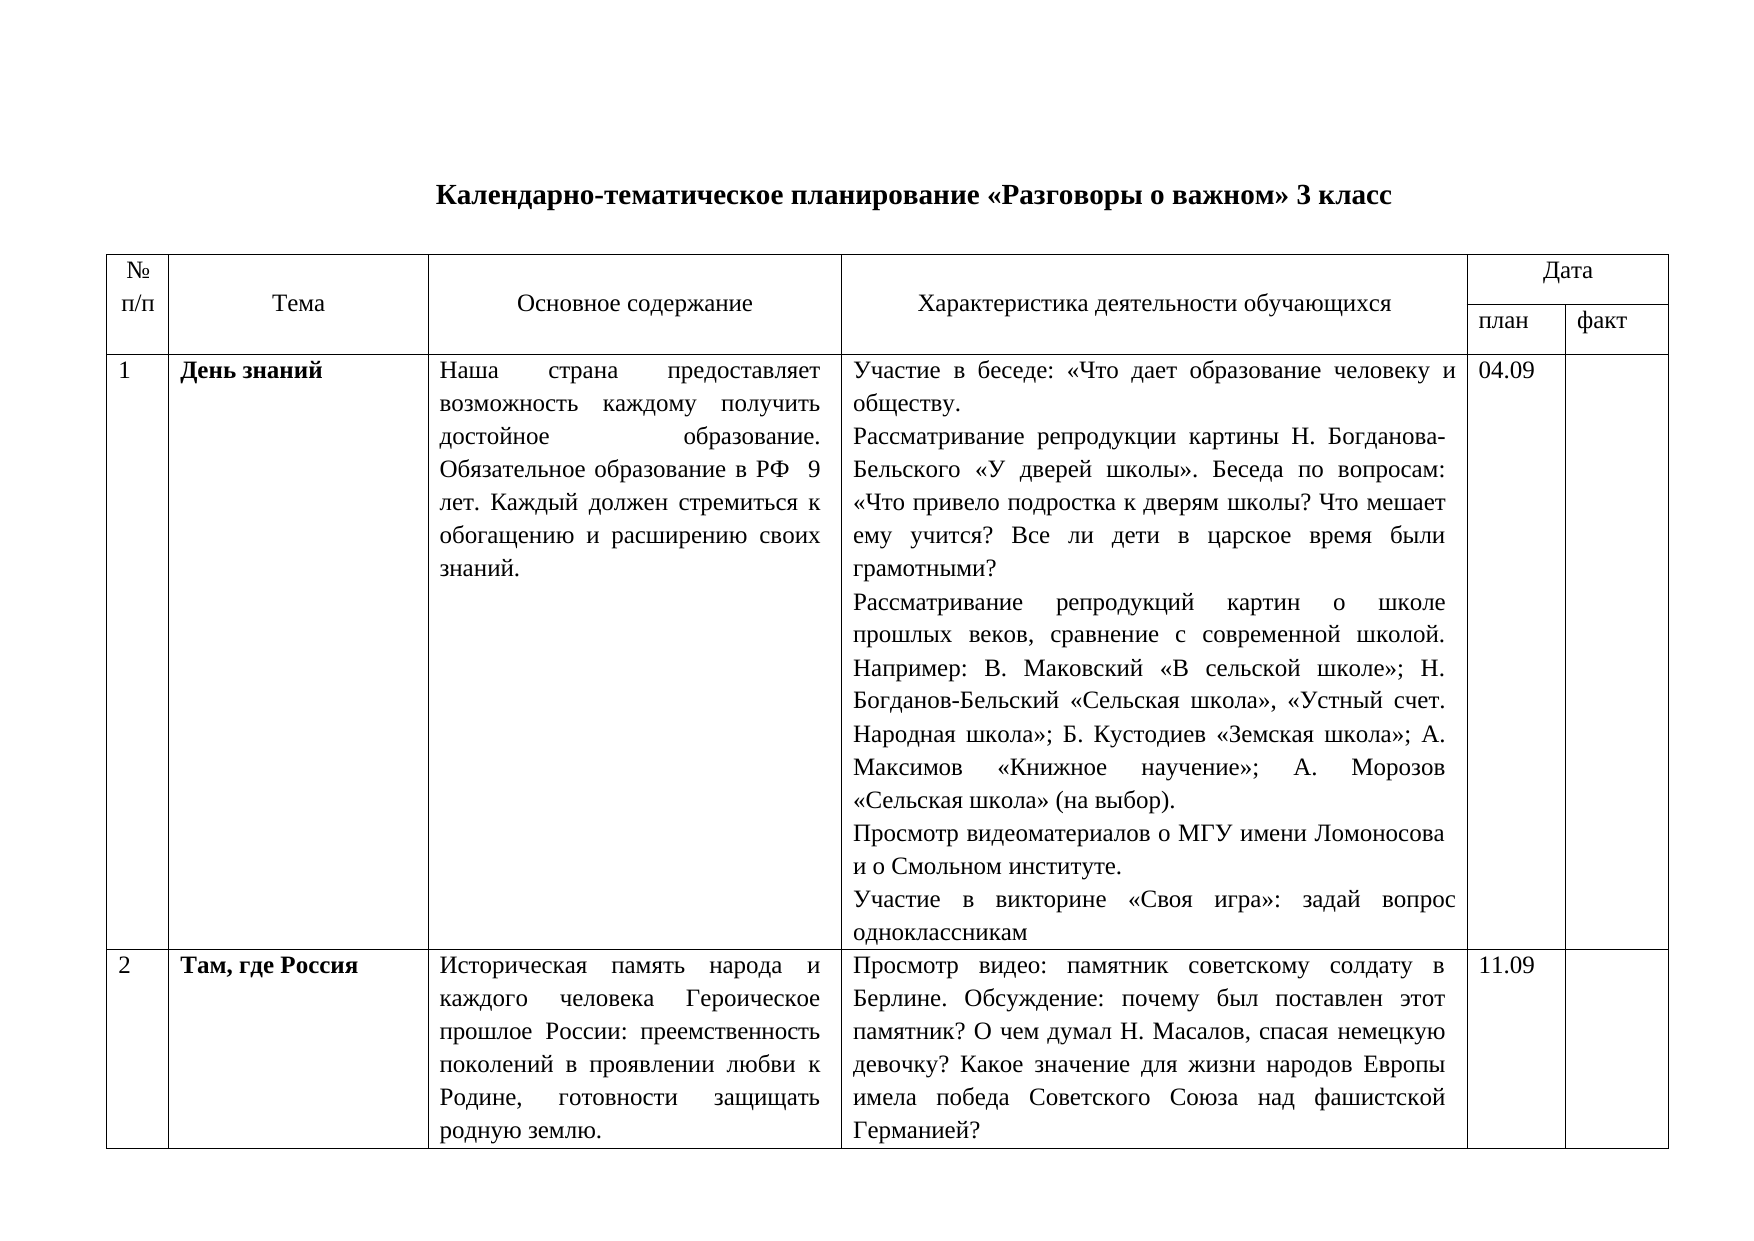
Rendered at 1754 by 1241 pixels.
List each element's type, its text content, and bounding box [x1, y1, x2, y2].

table_cell 04.09 [1468, 355, 1565, 949]
table_cell факт [1566, 305, 1668, 354]
table_cell День знаний [169, 355, 428, 949]
text Календарно-тематическое планирование «Разговоры о важном» 3 класс [118, 177, 1636, 211]
table_cell Наша страна предоставляет возможность каждому получить достойное образование. Обязательное образование в РФ 9 лет. Каждый должен стремиться к обогащению и расширению своих знаний. [429, 355, 841, 949]
table_cell Участие в беседе: «Что дает образование человеку и обществу. Рассматривание репродукции картины Н. Богданова-Бельского «У дверей школы». Беседа по вопросам: «Что привело подростка к дверям школы? Что мешает ему учится? Все ли дети в царское время были грамотными? Рассматривание репродукций картин о школе прошлых веков, сравнение с современной школой. Например: В. Маковский «В сельской школе»; Н. Богданов-Бельский «Сельская школа», «Устный счет. Народная школа»; Б. Кустодиев «Земская школа»; А. Максимов «Книжное научение»; А. Морозов «Сельская школа» (на выбор). Просмотр видеоматериалов о МГУ имени Ломоносова и о Смольном институте. Участие в викторине «Своя игра»: задай вопрос одноклассникам [842, 355, 1467, 949]
table_cell 11.09 [1468, 950, 1565, 1148]
table_cell 1 [107, 355, 168, 949]
table_cell [1566, 355, 1668, 949]
table_cell 2 [107, 950, 168, 1148]
table_cell план [1468, 305, 1565, 354]
table_header № п/п [107, 255, 168, 354]
table_header Характеристика деятельности обучающихся [842, 255, 1467, 354]
table_header Тема [169, 255, 428, 354]
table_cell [842, 950, 1467, 1148]
table_header Дата [1468, 255, 1668, 304]
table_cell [429, 950, 841, 1148]
table_cell Там, где Россия [169, 950, 428, 1148]
table_header Основное содержание [429, 255, 841, 354]
table_cell [1566, 950, 1668, 1148]
